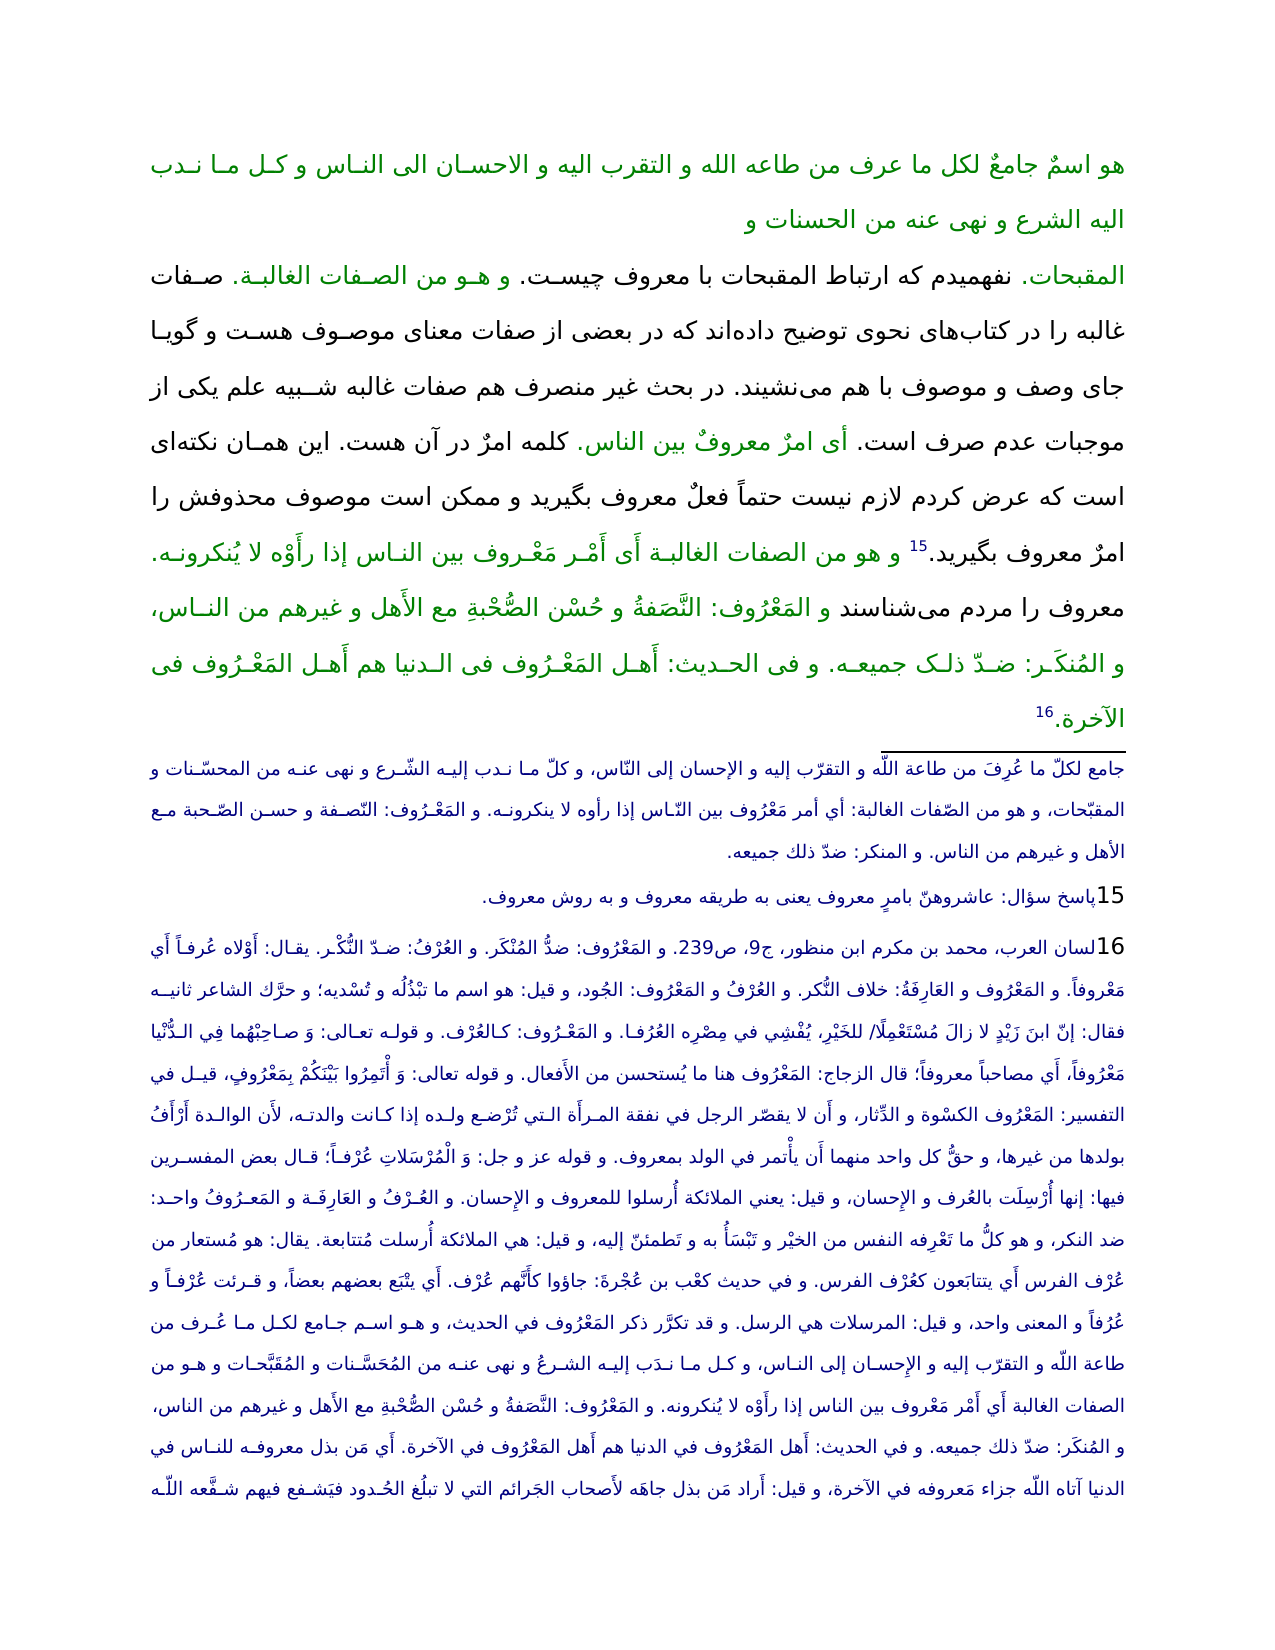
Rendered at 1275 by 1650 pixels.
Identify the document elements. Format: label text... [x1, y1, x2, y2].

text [150, 179, 1125, 234]
text المقبحات. نفهمیدم که ارتباط المقبحات با معروف چیست. و هو من الصفات الغالبة. صفات غالبه را در کتاب‌های نحوی توضیح داده‌اند که در بعضی از صفات معنای موصوف هست و گویا جای وصف و موصوف با هم می‌نشیند. در بحث غیر منصرف هم صفات غالبه شبیه علم یکی از موجبات عدم صرف است. أی امرٌ معروفٌ بین الناس. کلمه امرٌ در آن هست. این همان نکته‌ای است که عرض کردم لازم نیست حتماً فعلٌ معروف بگیرید و ممکن است موصوف محذوفش را امرٌ معروف بگیرید. و هو من الصفات الغالبة أَی أَمْر مَعْروف بین الناس إذا رأَوْه لا یُنکرونه. معروف را مردم می‌شناسند و المَعْرُوف: النَّصَفةُ و حُسْن الصُّحْبةِ مع الأَهل و غیرهم من الناس، و المُنکَر: ضدّ ذلک جمیعه. و فی الحدیث: أَهل المَعْرُوف فی الدنیا هم أَهل المَعْرُوف فی الآخرة. [150, 261, 1125, 649]
text المقبحات. نفهمیدم که ارتباط المقبحات با معروف چیست. و هو من الصفات الغالبة. صفات غالبه را در کتاب‌های نحوی توضیح داده‌اند که در بعضی از صفات معنای موصوف هست و گویا جای وصف و موصوف با هم می‌نشیند. در بحث غیر منصرف هم صفات غالبه شبیه علم یکی از موجبات عدم صرف است. أی امرٌ معروفٌ بین الناس. کلمه امرٌ در آن هست. این همان نکته‌ای است که عرض کردم لازم نیست حتماً فعلٌ معروف بگیرید و ممکن است موصوف محذوفش را امرٌ معروف بگیرید. و هو من الصفات الغالبة أَی أَمْر مَعْروف بین الناس إذا رأَوْه لا یُنکرونه. معروف را مردم می‌شناسند و المَعْرُوف: النَّصَفةُ و حُسْن الصُّحْبةِ مع الأَهل و غیرهم من الناس، و المُنکَر: ضدّ ذلک جمیعه. و فی الحدیث: أَهل المَعْرُوف فی الدنیا هم أَهل المَعْرُوف فی الآخرة. [150, 678, 1125, 733]
